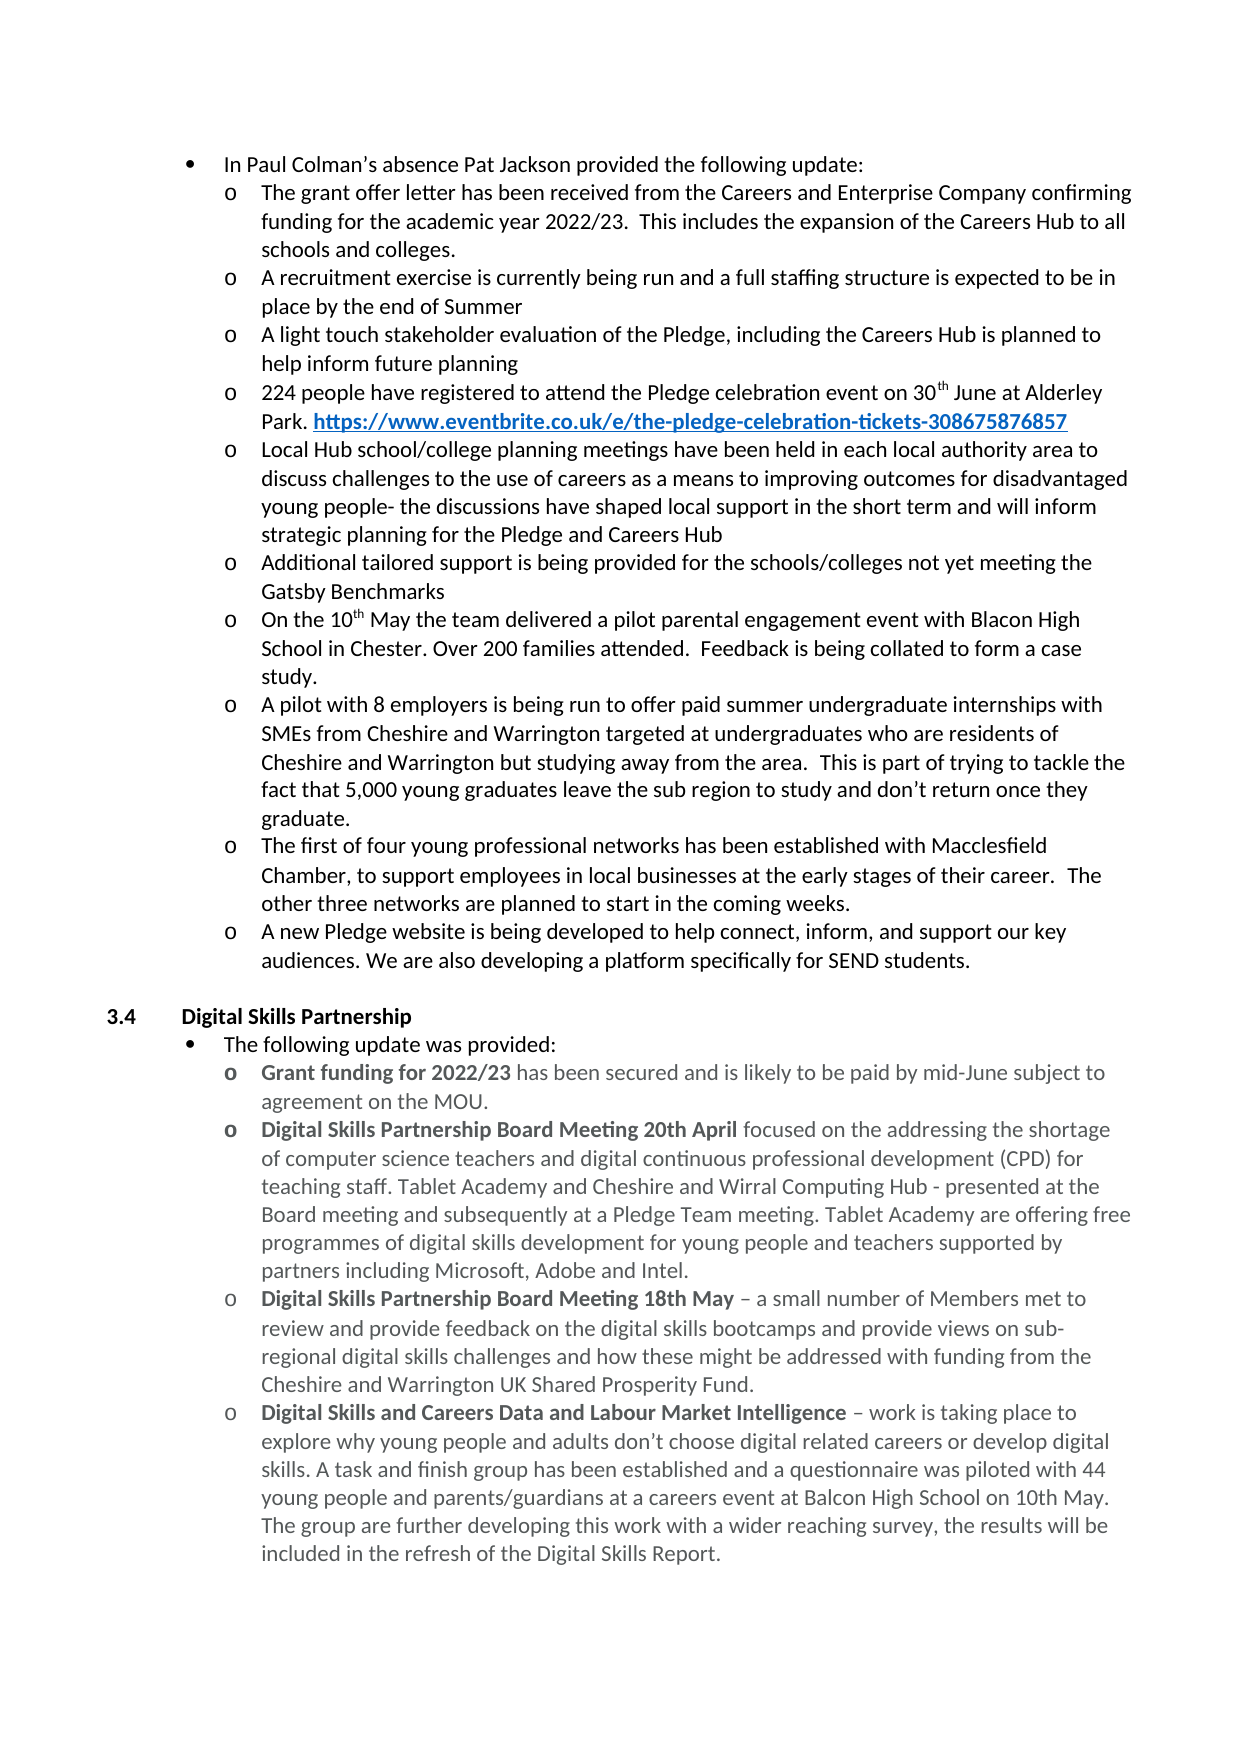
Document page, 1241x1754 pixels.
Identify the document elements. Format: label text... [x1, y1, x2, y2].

list Digital Skills and Careers Data and Labour Market Intelligence – work is taking place to explore why young people and adults don’t choose digital related careers or develop digital skills. A task and finish group has been established and a questionnaire was piloted with 44 young people and parents/guardians at a careers event at Balcon High School on 10th May. The group are further developing this work with a wider reaching survey, the results will be included in the refresh of the Digital Skills Report. [223, 1398, 1134, 1567]
list Local Hub school/college planning meetings have been held in each local authority area to discuss challenges to the use of careers as a means to improving outcomes for disadvantaged young people- the discussions have shaped local support in the short term and will inform strategic planning for the Pledge and Careers Hub [223, 435, 1134, 548]
list 224 people have registered to attend the Pledge celebration event on 30th June at Alderley Park. https://www.eventbrite.co.uk/e/the-pledge-celebration-tickets-308675876857 [223, 378, 1134, 435]
list On the 10th May the team delivered a pilot parental engagement event with Blacon High School in Chester. Over 200 families attended. Feedback is being collated to form a case study. [223, 605, 1134, 690]
list In Paul Colman’s absence Pat Jackson provided the following update: [186, 150, 1134, 178]
list A pilot with 8 employers is being run to offer paid summer undergraduate internships with SMEs from Cheshire and Warrington targeted at undergraduates who are residents of Cheshire and Warrington but studying away from the area. This is part of trying to tackle the fact that 5,000 young graduates leave the sub region to study and don’t return once they graduate. [223, 690, 1134, 832]
list A new Pledge website is being developed to help connect, inform, and support our key audiences. We are also developing a platform specifically for SEND students. [223, 917, 1134, 974]
list Grant funding for 2022/23 has been secured and is likely to be paid by mid-June subject to agreement on the MOU. [223, 1058, 1134, 1115]
list Digital Skills Partnership Board Meeting 18th May – a small number of Members met to review and provide feedback on the digital skills bootcamps and provide views on sub-regional digital skills challenges and how these might be addressed with funding from the Cheshire and Warrington UK Shared Prosperity Fund. [223, 1284, 1134, 1398]
list The grant offer letter has been received from the Careers and Enterprise Company confirming funding for the academic year 2022/23. This includes the expansion of the Careers Hub to all schools and colleges. [223, 178, 1134, 263]
list Digital Skills Partnership Board Meeting 20th April focused on the addressing the shortage of computer science teachers and digital continuous professional development (CPD) for teaching staff. Tablet Academy and Cheshire and Wirral Computing Hub - presented at the Board meeting and subsequently at a Pledge Team meeting. Tablet Academy are offering free programmes of digital skills development for young people and teachers supported by partners including Microsoft, Adobe and Intel. [223, 1115, 1134, 1284]
list Additional tailored support is being provided for the schools/colleges not yet meeting the Gatsby Benchmarks [223, 548, 1134, 605]
list A light touch stakeholder evaluation of the Pledge, including the Careers Hub is planned to help inform future planning [223, 320, 1134, 378]
list The first of four young professional networks has been established with Macclesfield Chamber, to support employees in local businesses at the early stages of their career. The other three networks are planned to start in the coming weeks. [223, 832, 1134, 917]
text 3.4 Digital Skills Partnership [106, 1002, 1134, 1030]
list The following update was provided: [186, 1030, 1134, 1058]
list A recruitment exercise is currently being run and a full staffing structure is expected to be in place by the end of Summer [223, 263, 1134, 320]
